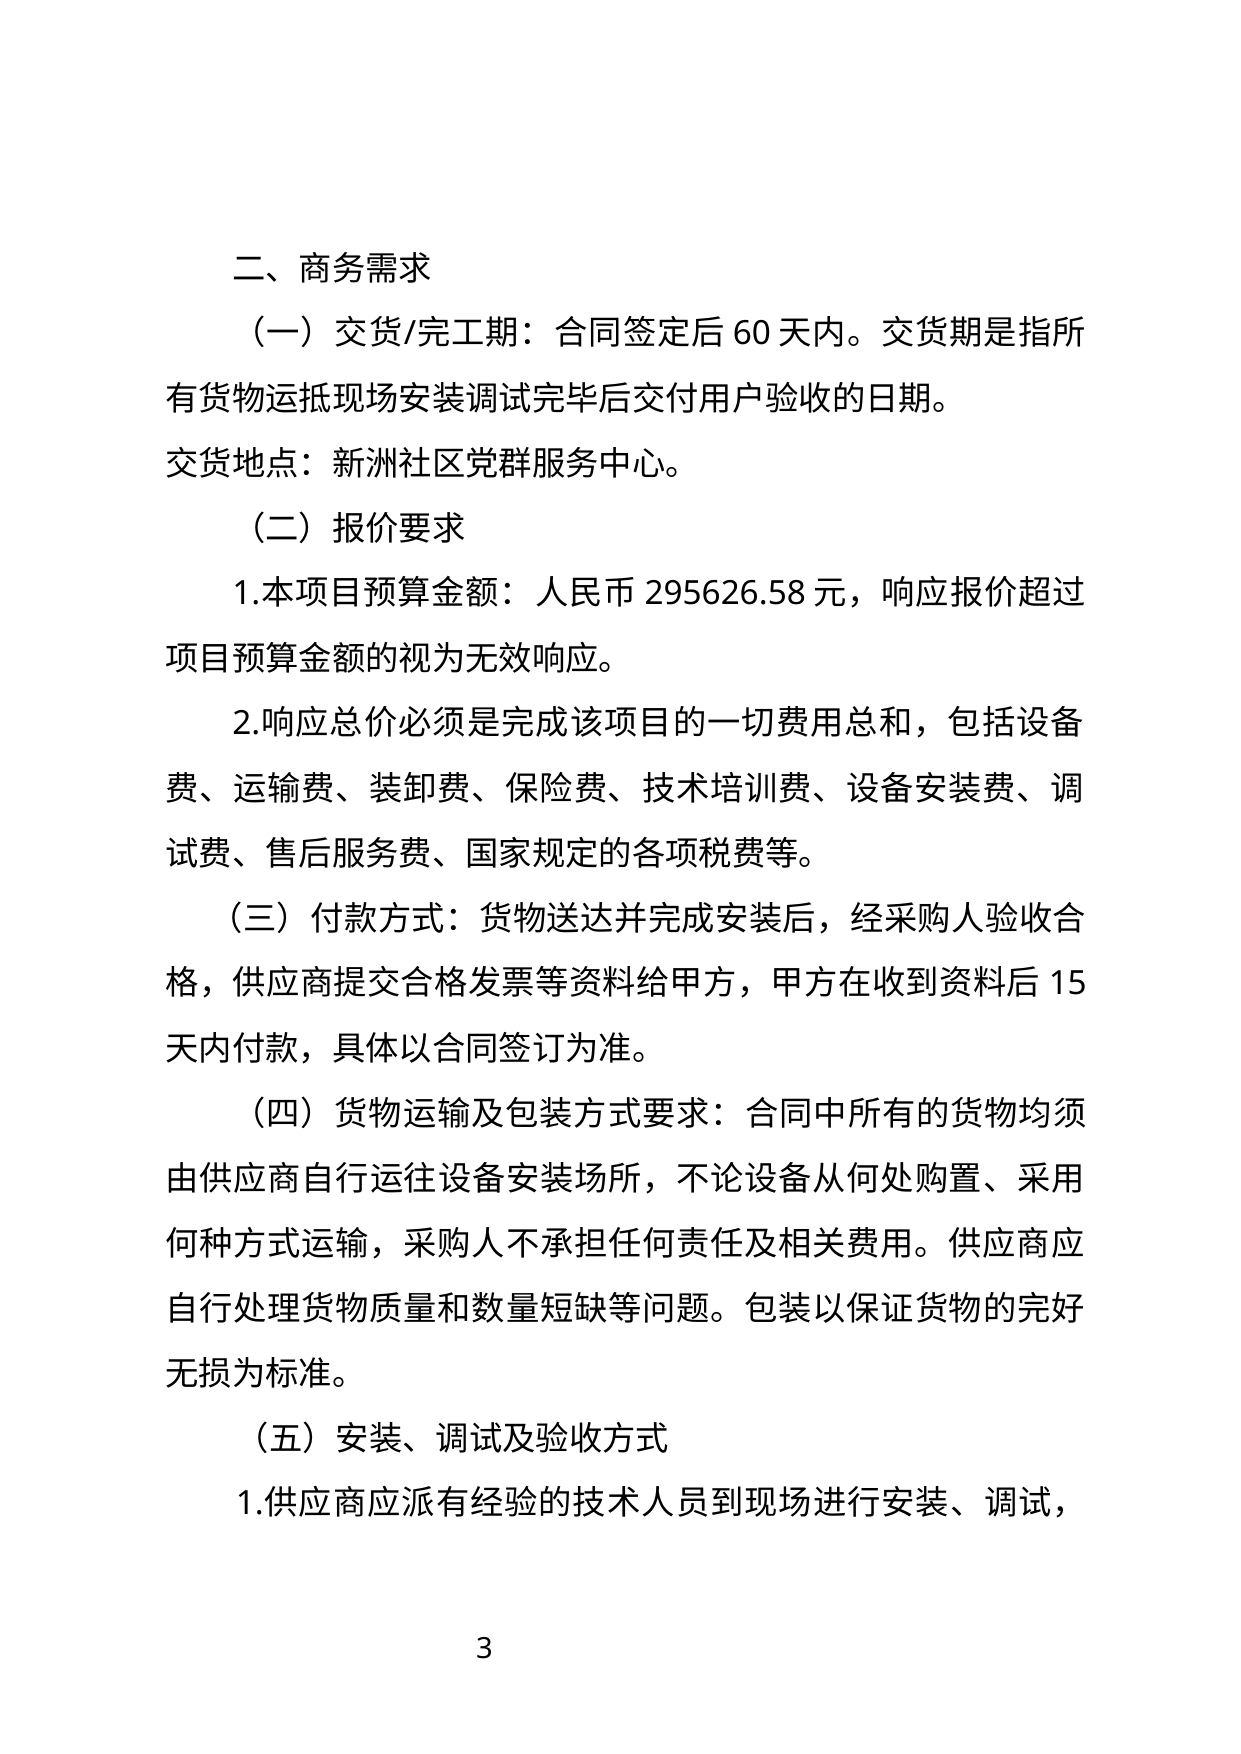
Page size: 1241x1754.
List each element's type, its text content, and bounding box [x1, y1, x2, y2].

text 二、商务需求 [165, 233, 1087, 298]
text （二）报价要求 [165, 493, 1087, 558]
text 2.响应总价必须是完成该项目的一切费用总和，包括设备费、运输费、装卸费、保险费、技术培训费、设备安装费、调试费、售后服务费、国家规定的各项税费等。 [165, 688, 1087, 883]
text （三）付款方式：货物送达并完成安装后，经采购人验收合格，供应商提交合格发票等资料给甲方，甲方在收到资料后15天内付款，具体以合同签订为准。 [165, 883, 1087, 1078]
text （五）安装、调试及验收方式 [165, 1403, 1087, 1468]
text 交货地点：新洲社区党群服务中心。 [165, 428, 1087, 493]
text （四）货物运输及包装方式要求：合同中所有的货物均须由供应商自行运往设备安装场所，不论设备从何处购置、采用何种方式运输，采购人不承担任何责任及相关费用。供应商应自行处理货物质量和数量短缺等问题。包装以保证货物的完好无损为标准。 [165, 1078, 1087, 1403]
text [165, 1468, 1087, 1533]
text 1.本项目预算金额：人民币295626.58元，响应报价超过项目预算金额的视为无效响应。 [165, 558, 1087, 688]
text （一）交货/完工期：合同签定后60天内。交货期是指所有货物运抵现场安装调试完毕后交付用户验收的日期。 [165, 298, 1087, 428]
